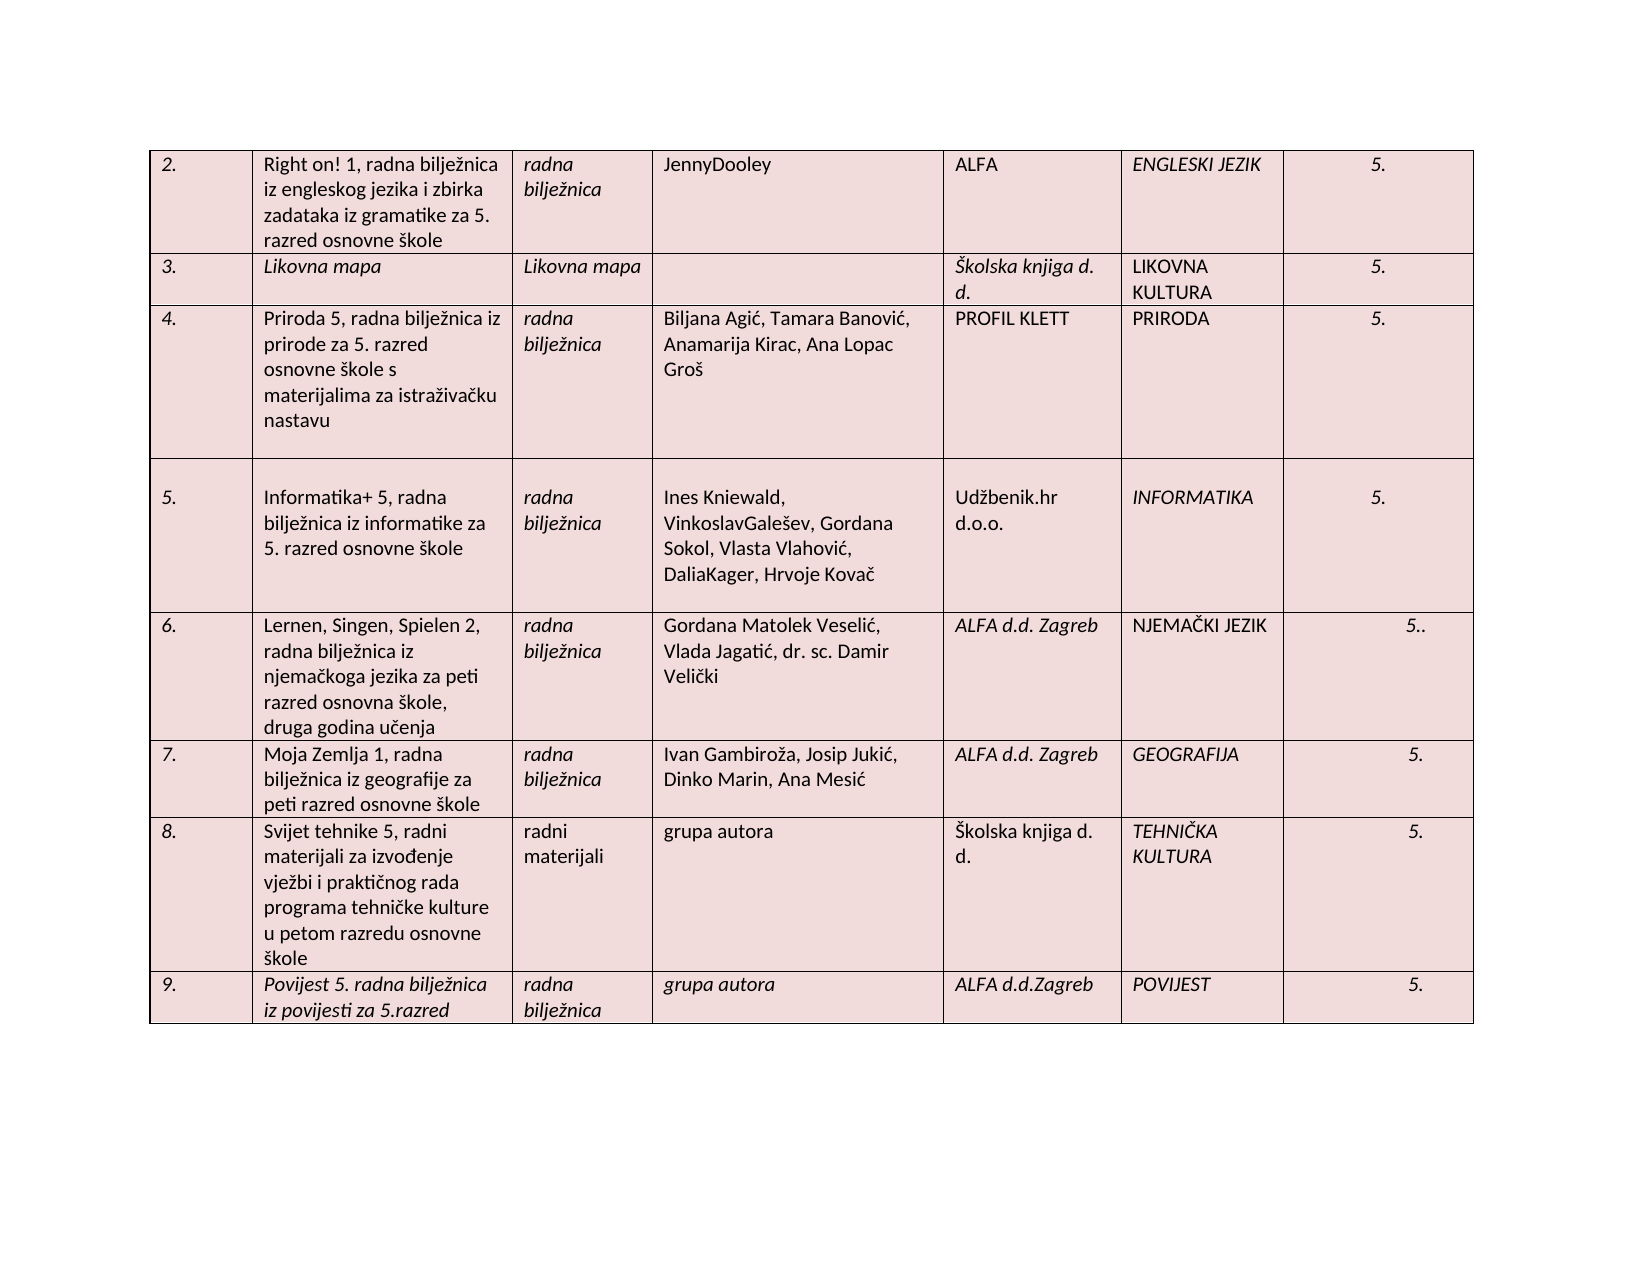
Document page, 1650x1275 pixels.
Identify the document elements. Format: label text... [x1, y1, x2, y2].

table_cell 5. [1284, 254, 1473, 304]
table_cell 5. [1284, 818, 1473, 971]
table_cell 5. [1284, 151, 1473, 253]
table_cell 5. [1284, 459, 1473, 612]
table_cell Lernen, Singen, Spielen 2, radna bilježnica iz njemačkoga jezika za peti razred osnovna škole, druga godina učenja [253, 613, 512, 740]
table_cell 5.. [1284, 613, 1473, 740]
table_cell GEOGRAFIJA [1122, 741, 1283, 817]
table_cell radna bilježnica [513, 151, 652, 253]
table_cell radna bilježnica [513, 613, 652, 740]
table_cell Likovna mapa [253, 254, 512, 304]
table_cell 7. [151, 741, 252, 817]
table_cell Udžbenik.hr d.o.o. [944, 459, 1121, 612]
table_cell 5. [1284, 972, 1473, 1022]
table_cell Right on! 1, radna bilježnica iz engleskog jezika i zbirka zadataka iz gramatike za 5. razred osnovne škole [253, 151, 512, 253]
table_cell ALFA d.d. Zagreb [944, 613, 1121, 740]
table_cell Povijest 5. radna bilježnica iz povijesti za 5.razred [253, 972, 512, 1022]
table_cell INFORMATIKA [1122, 459, 1283, 612]
table_cell POVIJEST [1122, 972, 1283, 1022]
table_cell PROFIL KLETT [944, 306, 1121, 458]
table_cell radni materijali [513, 818, 652, 971]
table_cell 5. [151, 459, 252, 612]
table_cell Informatika+ 5, radna bilježnica iz informatike za 5. razred osnovne škole [253, 459, 512, 612]
table_cell NJEMAČKI JEZIK [1122, 613, 1283, 740]
table_cell Moja Zemlja 1, radna bilježnica iz geografije za peti razred osnovne škole [253, 741, 512, 817]
table_cell Ivan Gambiroža, Josip Jukić, Dinko Marin, Ana Mesić [653, 741, 943, 817]
table_cell 5. [1284, 306, 1473, 458]
table_cell 2. [151, 151, 252, 253]
table_cell ALFA d.d.Zagreb [944, 972, 1121, 1022]
table_cell 9. [151, 972, 252, 1022]
table_cell ALFA d.d. Zagreb [944, 741, 1121, 817]
table_cell grupa autora [653, 818, 943, 971]
table_cell 4. [151, 306, 252, 458]
table_cell ENGLESKI JEZIK [1122, 151, 1283, 253]
table_cell TEHNIČKA KULTURA [1122, 818, 1283, 971]
table_cell Biljana Agić, Tamara Banović, Anamarija Kirac, Ana Lopac Groš [653, 306, 943, 458]
table_cell [653, 254, 943, 304]
table_cell radna bilježnica [513, 306, 652, 458]
table_cell Ines Kniewald, VinkoslavGalešev, Gordana Sokol, Vlasta Vlahović, DaliaKager, Hrvoje Kovač [653, 459, 943, 612]
table_cell 3. [151, 254, 252, 304]
table_cell 6. [151, 613, 252, 740]
table_cell grupa autora [653, 972, 943, 1022]
table_cell ALFA [944, 151, 1121, 253]
table_cell LIKOVNA KULTURA [1122, 254, 1283, 304]
table_cell radna bilježnica [513, 741, 652, 817]
table_cell 8. [151, 818, 252, 971]
table_cell radna bilježnica [513, 459, 652, 612]
table_cell Školska knjiga d. d. [944, 818, 1121, 971]
table_cell PRIRODA [1122, 306, 1283, 458]
table_cell radna bilježnica [513, 972, 652, 1022]
table_cell JennyDooley [653, 151, 943, 253]
table_cell Gordana Matolek Veselić, Vlada Jagatić, dr. sc. Damir Velički [653, 613, 943, 740]
table_cell Školska knjiga d. d. [944, 254, 1121, 304]
table_cell 5. [1284, 741, 1473, 817]
table_cell Svijet tehnike 5, radni materijali za izvođenje vježbi i praktičnog rada programa tehničke kulture u petom razredu osnovne škole [253, 818, 512, 971]
table_cell Likovna mapa [513, 254, 652, 304]
table_cell Priroda 5, radna bilježnica iz prirode za 5. razred osnovne škole s materijalima za istraživačku nastavu [253, 306, 512, 458]
